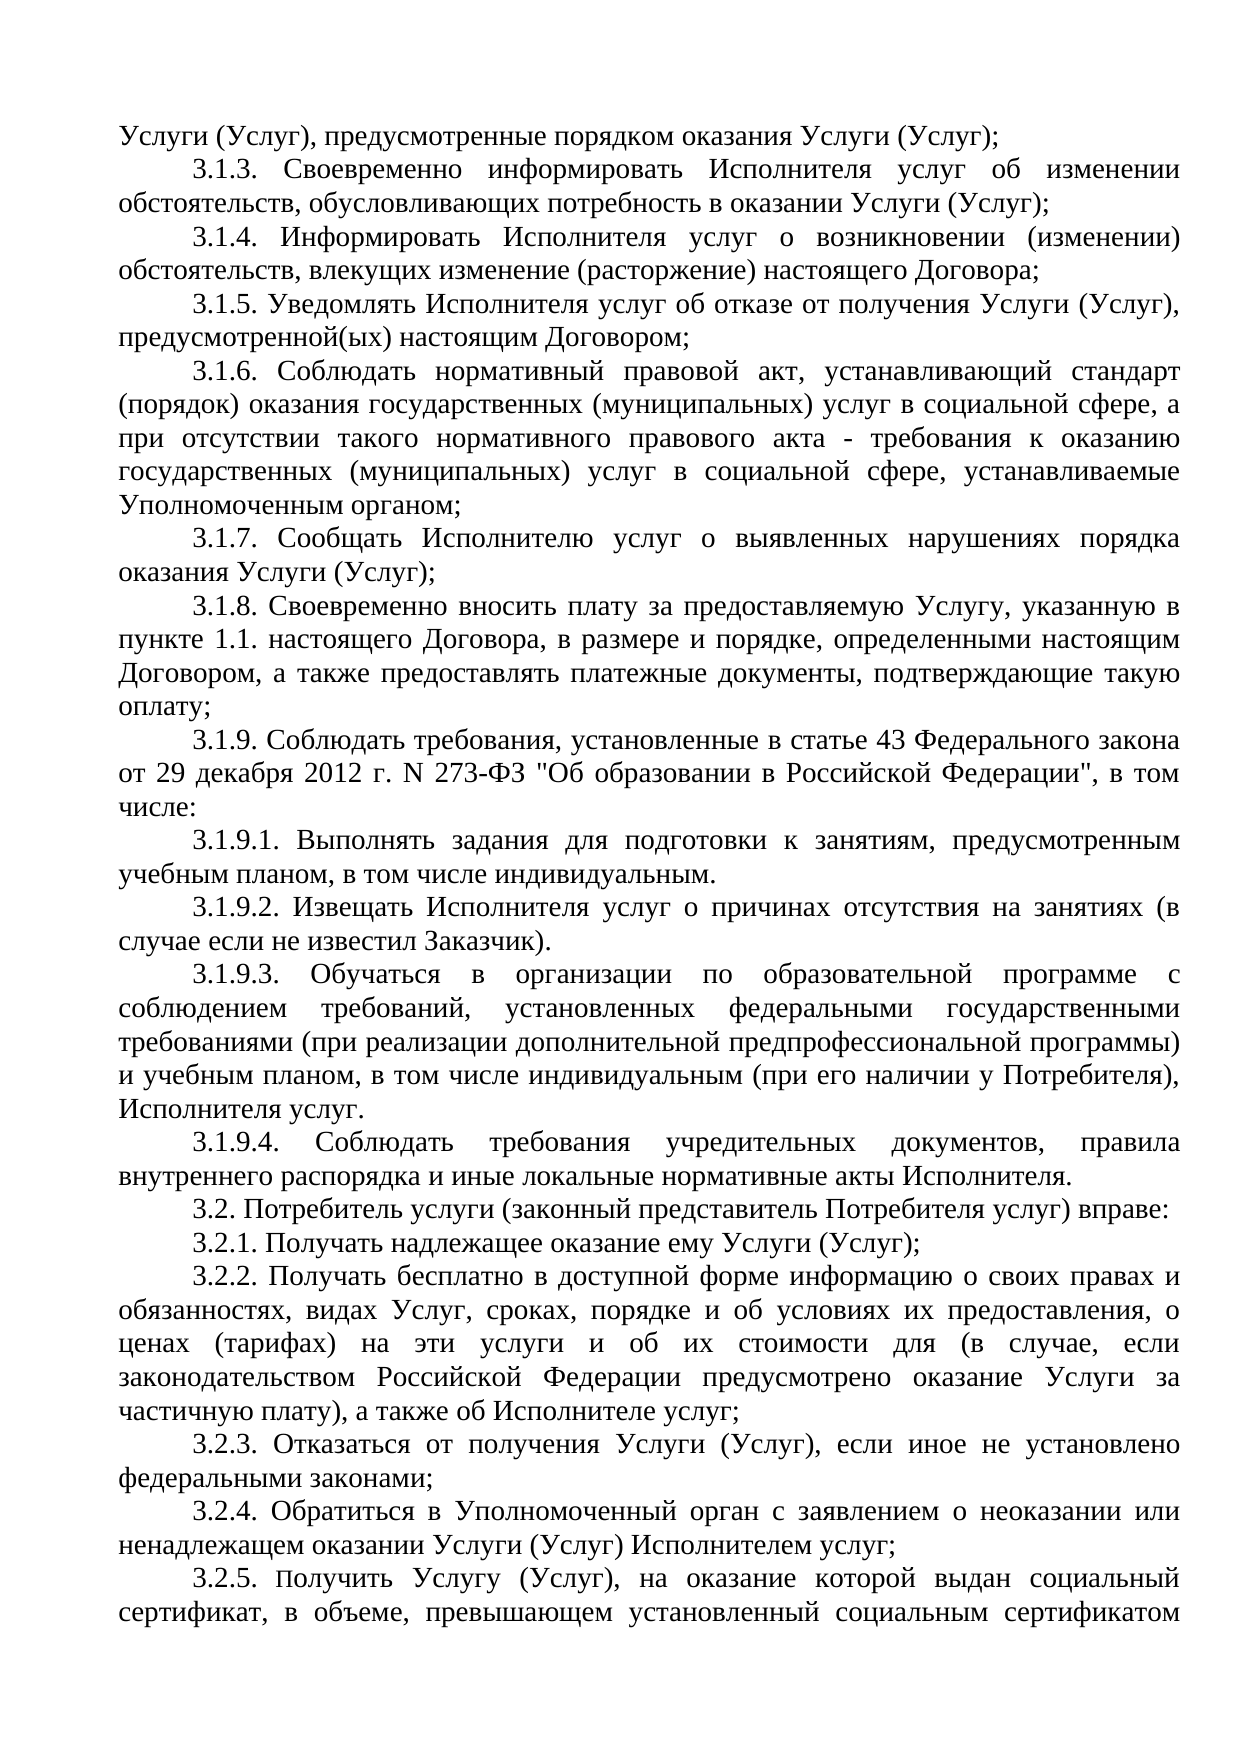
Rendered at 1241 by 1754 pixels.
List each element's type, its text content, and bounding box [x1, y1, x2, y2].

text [118, 118, 1181, 152]
text 3.1.9.4. Соблюдать требования учредительных документов, правила внутреннего распорядка и иные локальные нормативные акты Исполнителя. [118, 1124, 1181, 1191]
text 3.1.9.1. Выполнять задания для подготовки к занятиям, предусмотренным учебным планом, в том числе индивидуальным. [118, 822, 1181, 889]
text 3.2.1. Получать надлежащее оказание ему Услуги (Услуг); [118, 1225, 1181, 1258]
text 3.1.7. Сообщать Исполнителю услуг о выявленных нарушениях порядка оказания Услуги (Услуг); [118, 521, 1181, 588]
text 3.1.8. Своевременно вносить плату за предоставляемую Услугу, указанную в пункте 1.1. настоящего Договора, в размере и порядке, определенными настоящим Договором, а также предоставлять платежные документы, подтверждающие такую оплату; [118, 588, 1181, 722]
text 3.1.9.3. Обучаться в организации по образовательной программе с соблюдением требований, установленных федеральными государственными требованиями (при реализации дополнительной предпрофессиональной программы) и учебным планом, в том числе индивидуальным (при его наличии у Потребителя), Исполнителя услуг. [118, 957, 1181, 1124]
text 3.2.2. Получать бесплатно в доступной форме информацию о своих правах и обязанностях, видах Услуг, сроках, порядке и об условиях их предоставления, о ценах (тарифах) на эти услуги и об их стоимости для (в случае, если законодательством Российской Федерации предусмотрено оказание Услуги за частичную плату), а также об Исполнителе услуг; [118, 1258, 1181, 1426]
text 3.1.5. Уведомлять Исполнителя услуг об отказе от получения Услуги (Услуг), предусмотренной(ых) настоящим Договором; [118, 286, 1181, 353]
text 3.1.4. Информировать Исполнителя услуг о возникновении (изменении) обстоятельств, влекущих изменение (расторжение) настоящего Договора; [118, 219, 1181, 286]
text 3.2. Потребитель услуги (законный представитель Потребителя услуг) вправе: [118, 1191, 1181, 1225]
text 3.2.3. Отказаться от получения Услуги (Услуг), если иное не установлено федеральными законами; [118, 1426, 1181, 1493]
text 3.1.9.2. Извещать Исполнителя услуг о причинах отсутствия на занятиях (в случае если не известил Заказчик). [118, 889, 1181, 957]
text 3.1.6. Соблюдать нормативный правовой акт, устанавливающий стандарт (порядок) оказания государственных (муниципальных) услуг в социальной сфере, а при отсутствии такого нормативного правового акта - требования к оказанию государственных (муниципальных) услуг в социальной сфере, устанавливаемые Уполномоченным органом; [118, 353, 1181, 521]
text 3.2.4. Обратиться в Уполномоченный орган с заявлением о неоказании или ненадлежащем оказании Услуги (Услуг) Исполнителем услуг; [118, 1493, 1181, 1560]
text 3.1.3. Своевременно информировать Исполнителя услуг об изменении обстоятельств, обусловливающих потребность в оказании Услуги (Услуг); [118, 152, 1181, 219]
text 3.1.9. Соблюдать требования, установленные в статье 43 Федерального закона от 29 декабря 2012 г. N 273-ФЗ "Об образовании в Российской Федерации", в том числе: [118, 722, 1181, 822]
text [118, 1560, 1181, 1627]
